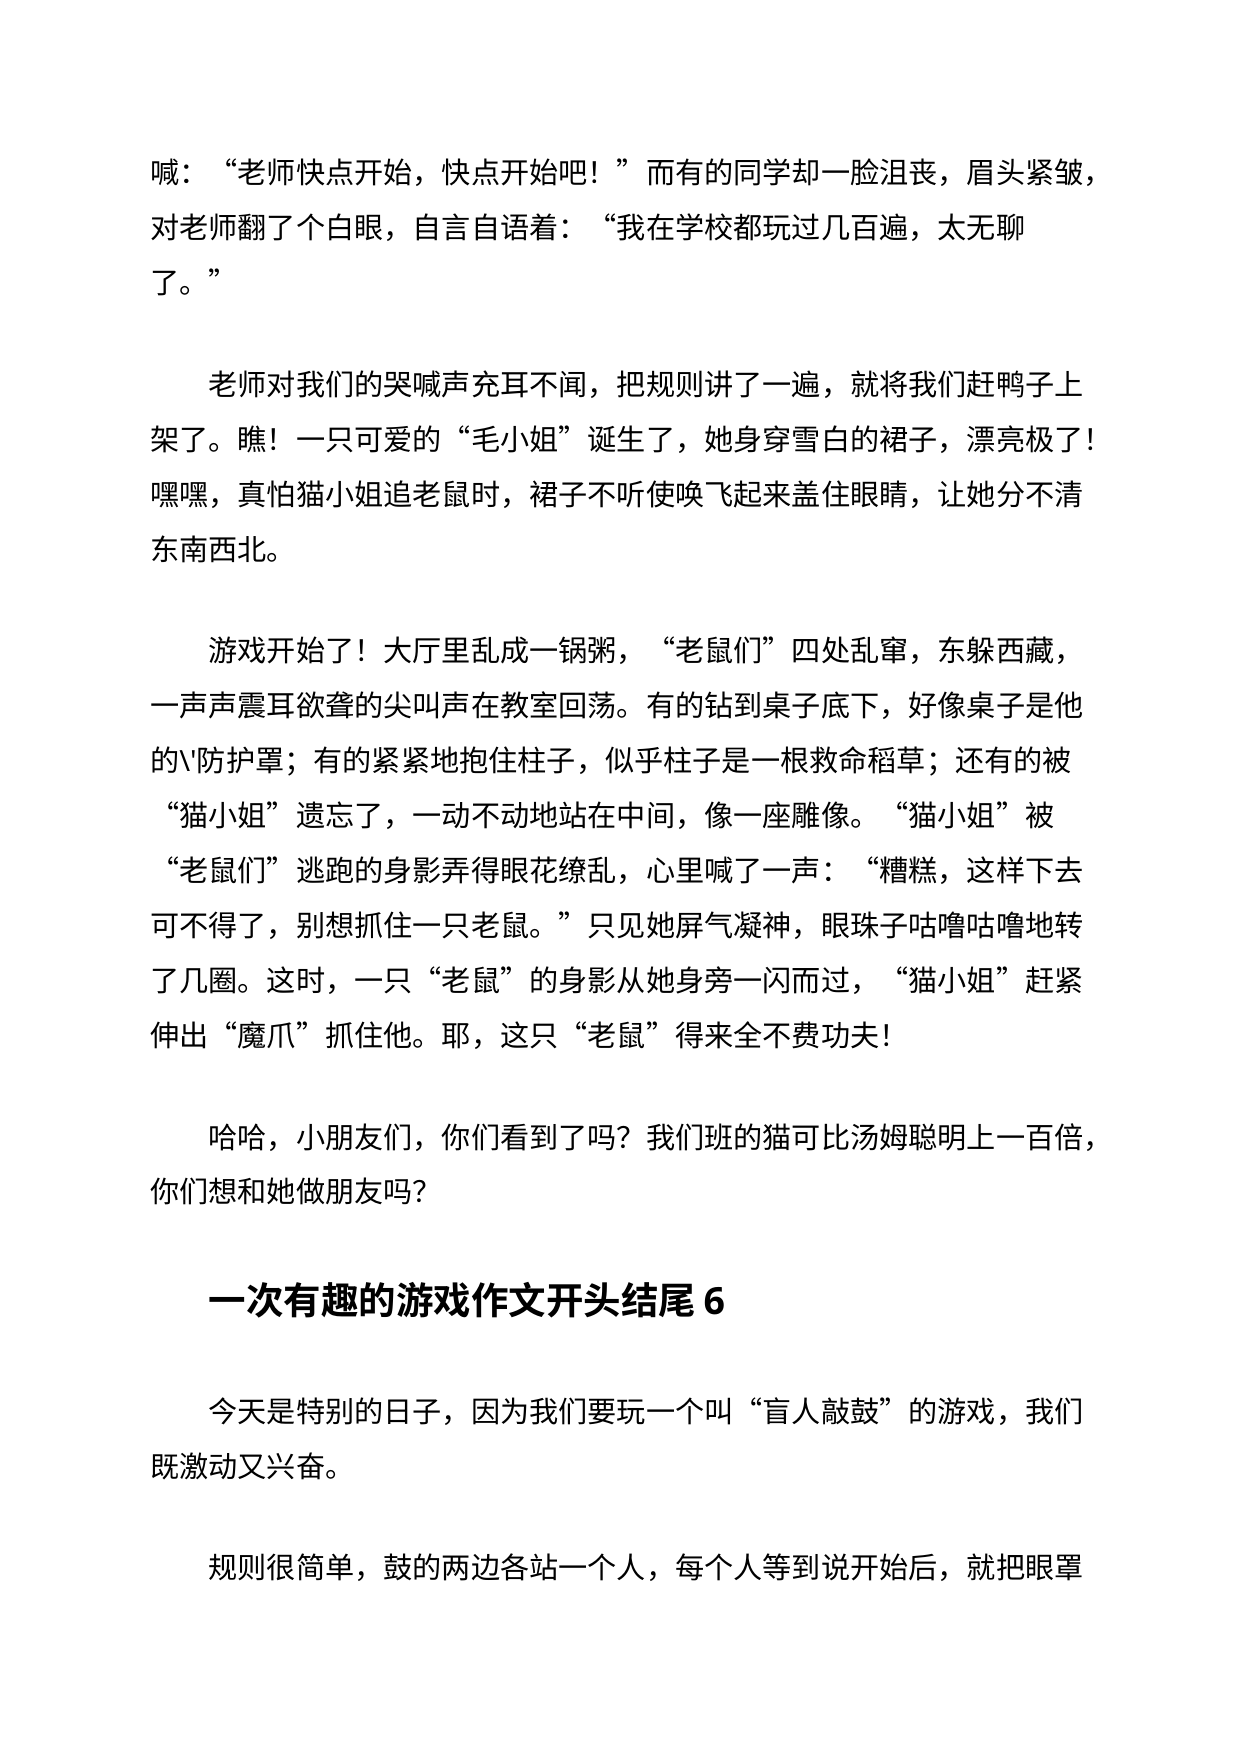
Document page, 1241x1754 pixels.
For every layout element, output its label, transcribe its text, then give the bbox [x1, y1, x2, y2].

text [150, 150, 1090, 302]
text 今天是特别的日子，因为我们要玩一个叫“盲人敲鼓”的游戏，我们既激动又兴奋。 [150, 1388, 1090, 1486]
text 老师对我们的哭喊声充耳不闻，把规则讲了一遍，就将我们赶鸭子上架了。瞧！一只可爱的“毛小姐”诞生了，她身穿雪白的裙子，漂亮极了！嘿嘿，真怕猫小姐追老鼠时，裙子不听使唤飞起来盖住眼睛，让她分不清东南西北。 [150, 362, 1090, 568]
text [150, 1545, 1090, 1587]
text 游戏开始了！大厅里乱成一锅粥，“老鼠们”四处乱窜，东躲西藏，一声声震耳欲聋的尖叫声在教室回荡。有的钻到桌子底下，好像桌子是他的\'防护罩；有的紧紧地抱住柱子，似乎柱子是一根救命稻草；还有的被“猫小姐”遗忘了，一动不动地站在中间，像一座雕像。“猫小姐”被“老鼠们”逃跑的身影弄得眼花缭乱，心里喊了一声：“糟糕，这样下去可不得了，别想抓住一只老鼠。”只见她屏气凝神，眼珠子咕噜咕噜地转了几圈。这时，一只“老鼠”的身影从她身旁一闪而过，“猫小姐”赶紧伸出“魔爪”抓住他。耶，这只“老鼠”得来全不费功夫！ [150, 628, 1090, 1055]
text 哈哈，小朋友们，你们看到了吗？我们班的猫可比汤姆聪明上一百倍，你们想和她做朋友吗？ [150, 1114, 1090, 1211]
text 一次有趣的游戏作文开头结尾6 [150, 1271, 1090, 1325]
